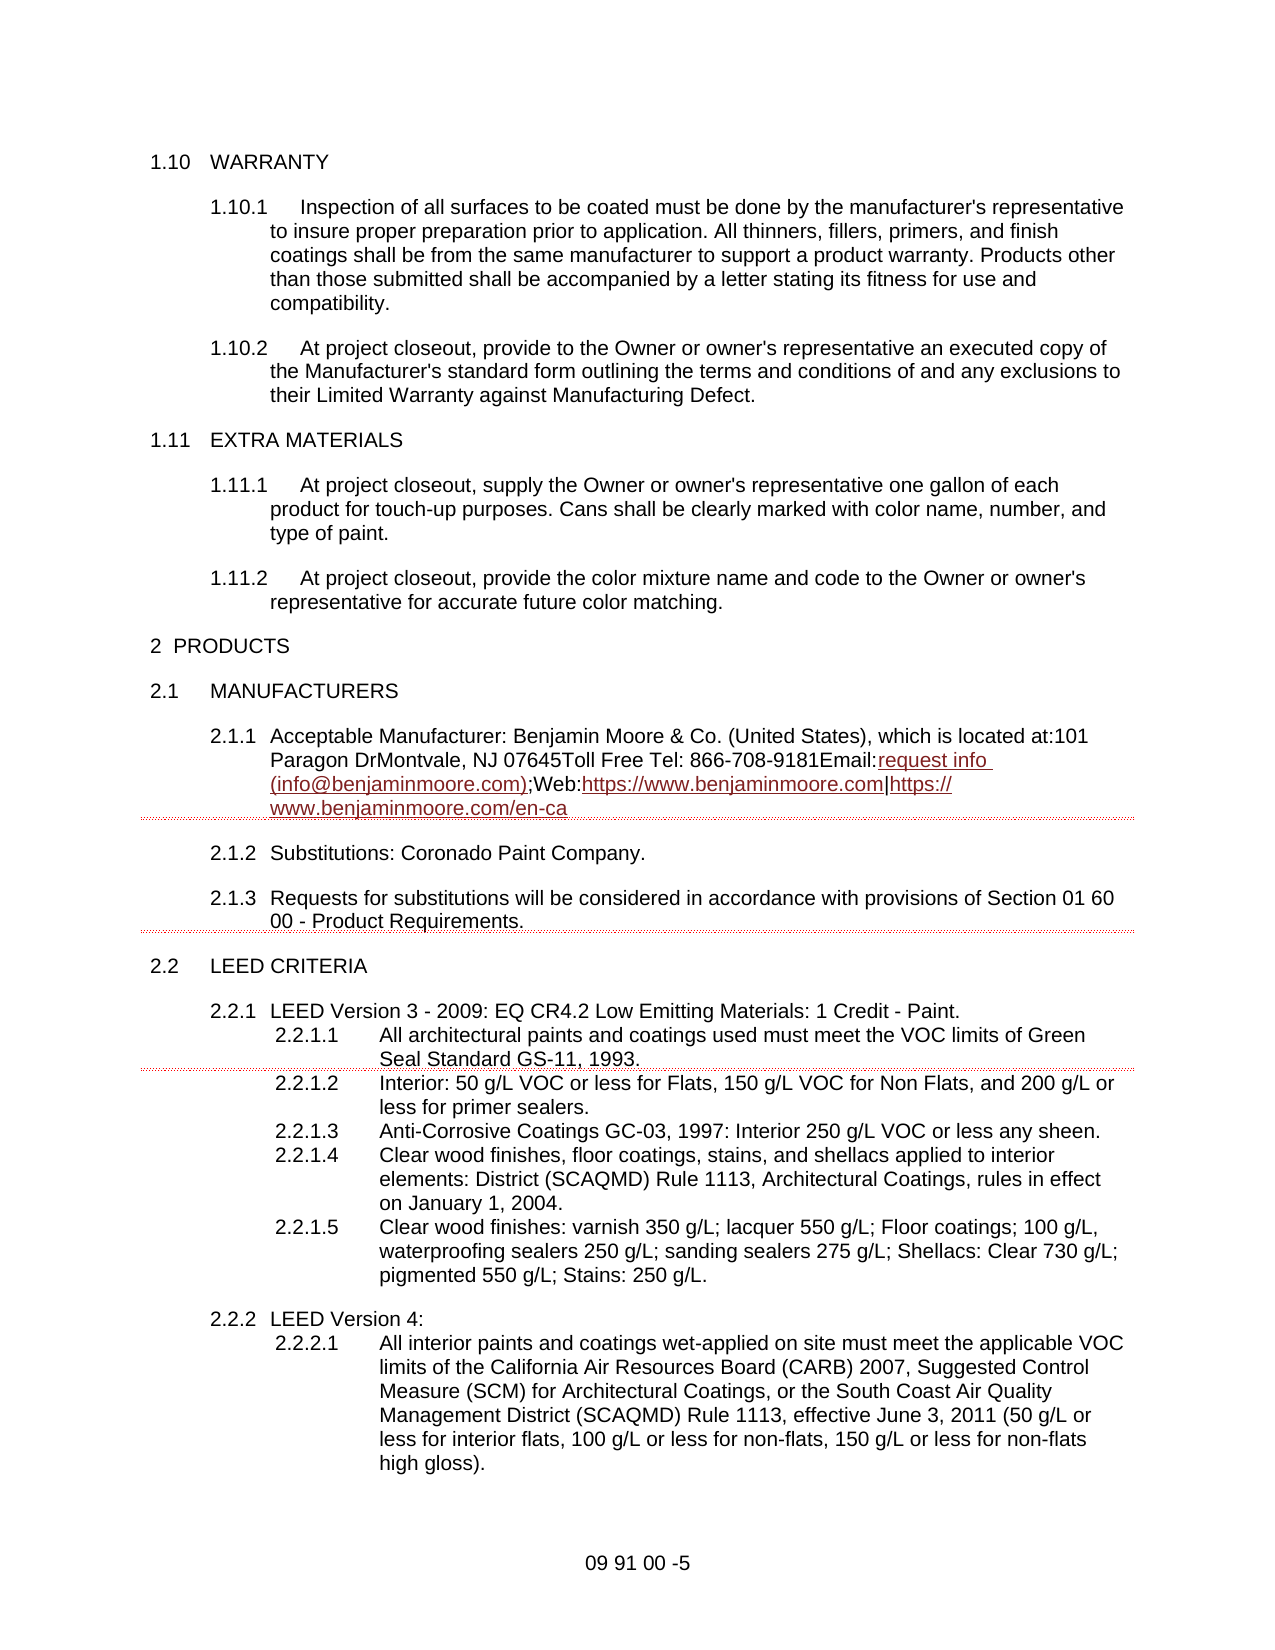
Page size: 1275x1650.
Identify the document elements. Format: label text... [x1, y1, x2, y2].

list All architectural paints and coatings used must meet the VOC limits of Green Seal Standard GS-11, 1993. [275, 1023, 1125, 1071]
list EXTRA MATERIALS [150, 428, 1125, 452]
list At project closeout, supply the Owner or owner's representative one gallon of each product for touch-up purposes. Cans shall be clearly marked with color name, number, and type of paint. [210, 473, 1125, 545]
list At project closeout, provide to the Owner or owner's representative an executed copy of the Manufacturer's standard form outlining the terms and conditions of and any exclusions to their Limited Warranty against Manufacturing Defect. [210, 335, 1125, 407]
list Clear wood finishes, floor coatings, stains, and shellacs applied to interior elements: District (SCAQMD) Rule 1113, Architectural Coatings, rules in effect on January 1, 2004. [275, 1143, 1125, 1214]
list Acceptable Manufacturer: Benjamin Moore & Co. (United States), which is located at:101 Paragon DrMontvale, NJ 07645Toll Free Tel: 866-708-9181Email: request info (info@benjaminmoore.com);Web: https://www.benjaminmoore.com | https://www.benjaminmoore.com/en-ca [210, 724, 1125, 820]
list LEED Version 4: [210, 1307, 1125, 1331]
list Substitutions: Coronado Paint Company. [210, 841, 1125, 864]
list Interior: 50 g/L VOC or less for Flats, 150 g/L VOC for Non Flats, and 200 g/L or less for primer sealers. [275, 1071, 1125, 1119]
list LEED CRITERIA [150, 954, 1125, 978]
list MANUFACTURERS [150, 679, 1125, 703]
list At project closeout, provide the color mixture name and code to the Owner or owner's representative for accurate future color matching. [210, 566, 1125, 613]
list Anti-Corrosive Coatings GC-03, 1997: Interior 250 g/L VOC or less any sheen. [275, 1119, 1125, 1143]
list LEED Version 3 - 2009: EQ CR4.2 Low Emitting Materials: 1 Credit - Paint. [210, 999, 1125, 1023]
list PRODUCTS [150, 634, 1125, 658]
list Requests for substitutions will be considered in accordance with provisions of Section 01 60 00 - Product Requirements. [210, 885, 1125, 933]
list WARRANTY [150, 150, 1125, 174]
list Inspection of all surfaces to be coated must be done by the manufacturer's representative to insure proper preparation prior to application. All thinners, fillers, primers, and finish coatings shall be from the same manufacturer to support a product warranty. Products other than those submitted shall be accompanied by a letter stating its fitness for use and compatibility. [210, 195, 1125, 314]
list Clear wood finishes: varnish 350 g/L; lacquer 550 g/L; Floor coatings; 100 g/L, waterproofing sealers 250 g/L; sanding sealers 275 g/L; Shellacs: Clear 730 g/L; pigmented 550 g/L; Stains: 250 g/L. [275, 1214, 1125, 1286]
list All interior paints and coatings wet-applied on site must meet the applicable VOC limits of the California Air Resources Board (CARB) 2007, Suggested Control Measure (SCM) for Architectural Coatings, or the South Coast Air Quality Management District (SCAQMD) Rule 1113, effective June 3, 2011 (50 g/L or less for interior flats, 100 g/L or less for non-flats, 150 g/L or less for non-flats high gloss). [275, 1331, 1125, 1475]
